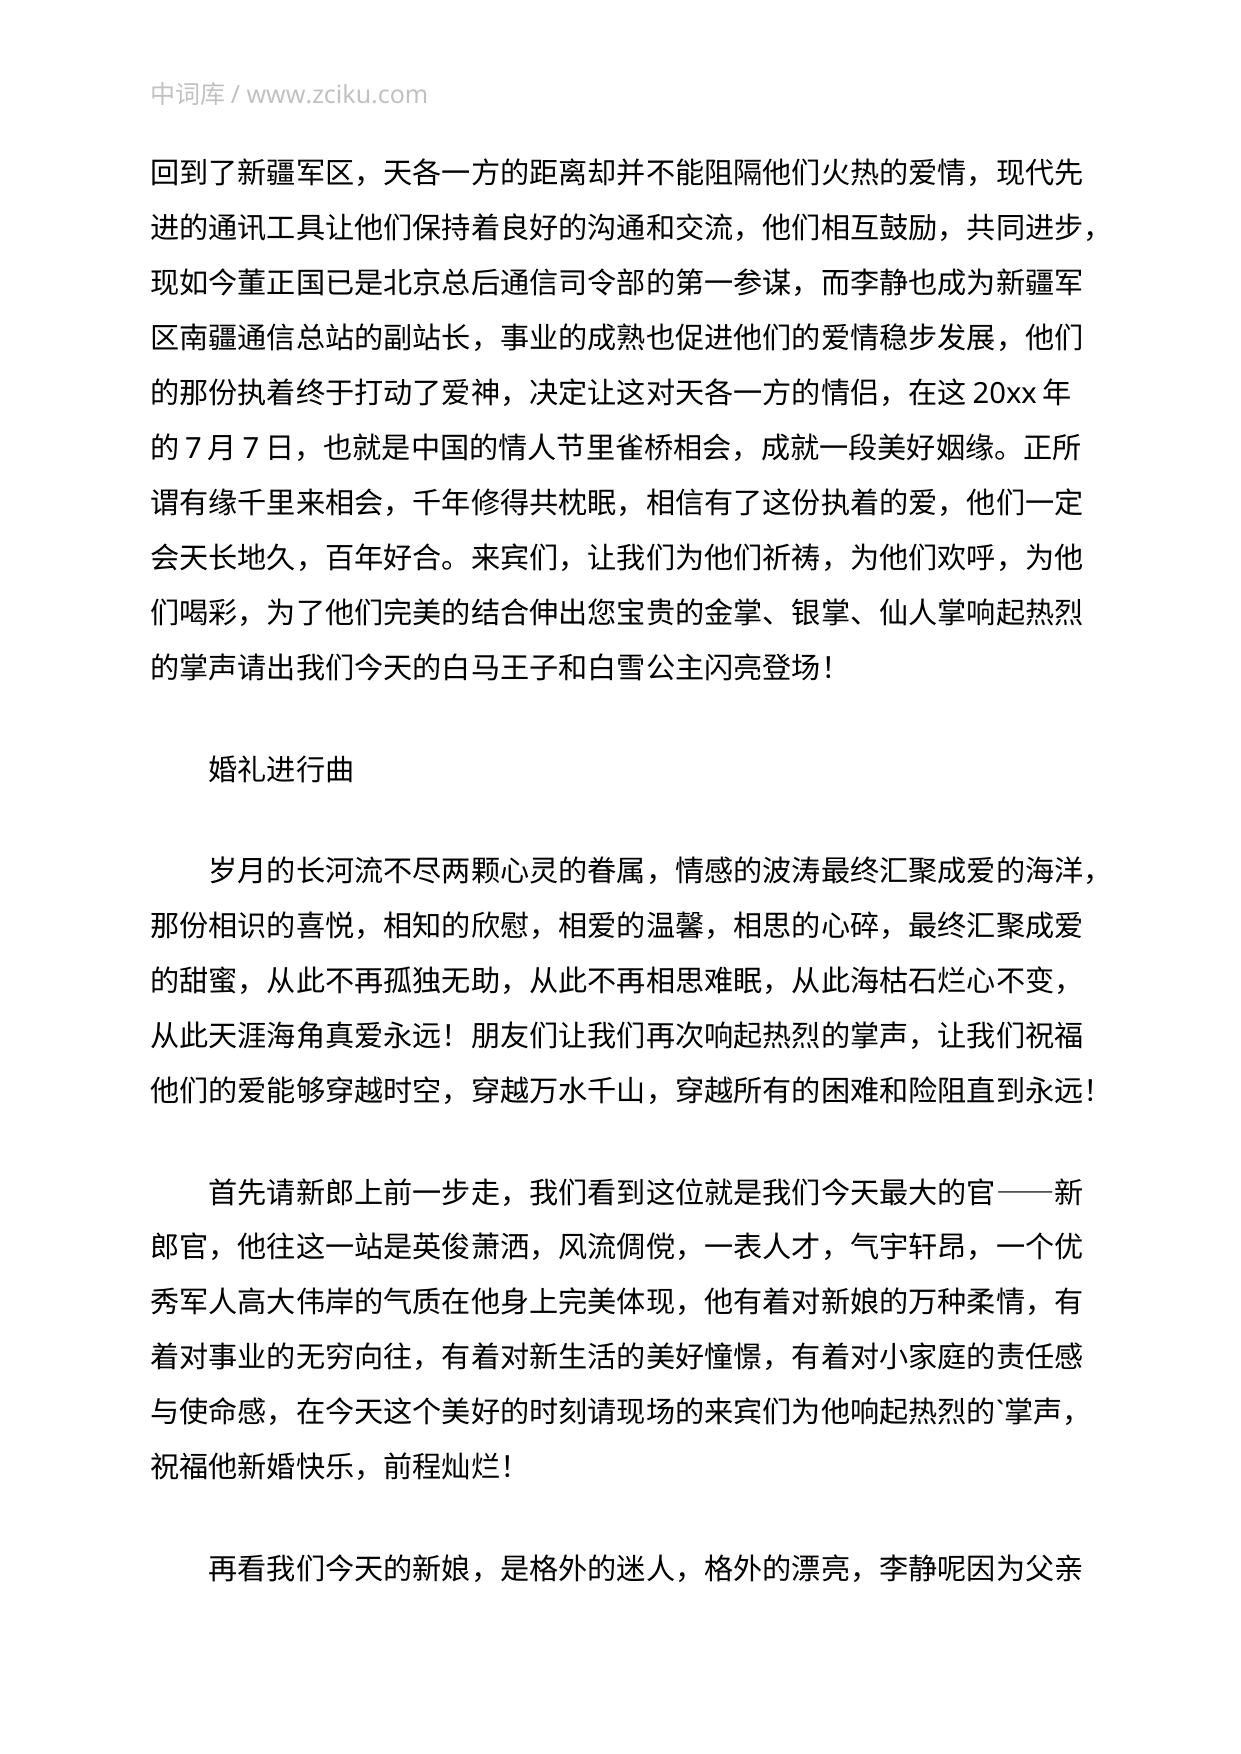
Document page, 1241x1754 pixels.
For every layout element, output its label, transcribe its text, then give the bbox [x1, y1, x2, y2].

text 婚礼进行曲 [150, 746, 1090, 788]
text 岁月的长河流不尽两颗心灵的眷属，情感的波涛最终汇聚成爱的海洋，那份相识的喜悦，相知的欣慰，相爱的温馨，相思的心碎，最终汇聚成爱的甜蜜，从此不再孤独无助，从此不再相思难眠，从此海枯石烂心不变，从此天涯海角真爱永远！朋友们让我们再次响起热烈的掌声，让我们祝福他们的爱能够穿越时空，穿越万水千山，穿越所有的困难和险阻直到永远！ [150, 848, 1090, 1110]
text 首先请新郎上前一步走，我们看到这位就是我们今天最大的官――新郎官，他往这一站是英俊萧洒，风流倜傥，一表人才，气宇轩昂，一个优秀军人高大伟岸的气质在他身上完美体现，他有着对新娘的万种柔情，有着对事业的无穷向往，有着对新生活的美好憧憬，有着对小家庭的责任感与使命感，在今天这个美好的时刻请现场的来宾们为他响起热烈的`掌声，祝福他新婚快乐，前程灿烂！ [150, 1169, 1090, 1486]
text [150, 1546, 1090, 1588]
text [150, 150, 1090, 687]
